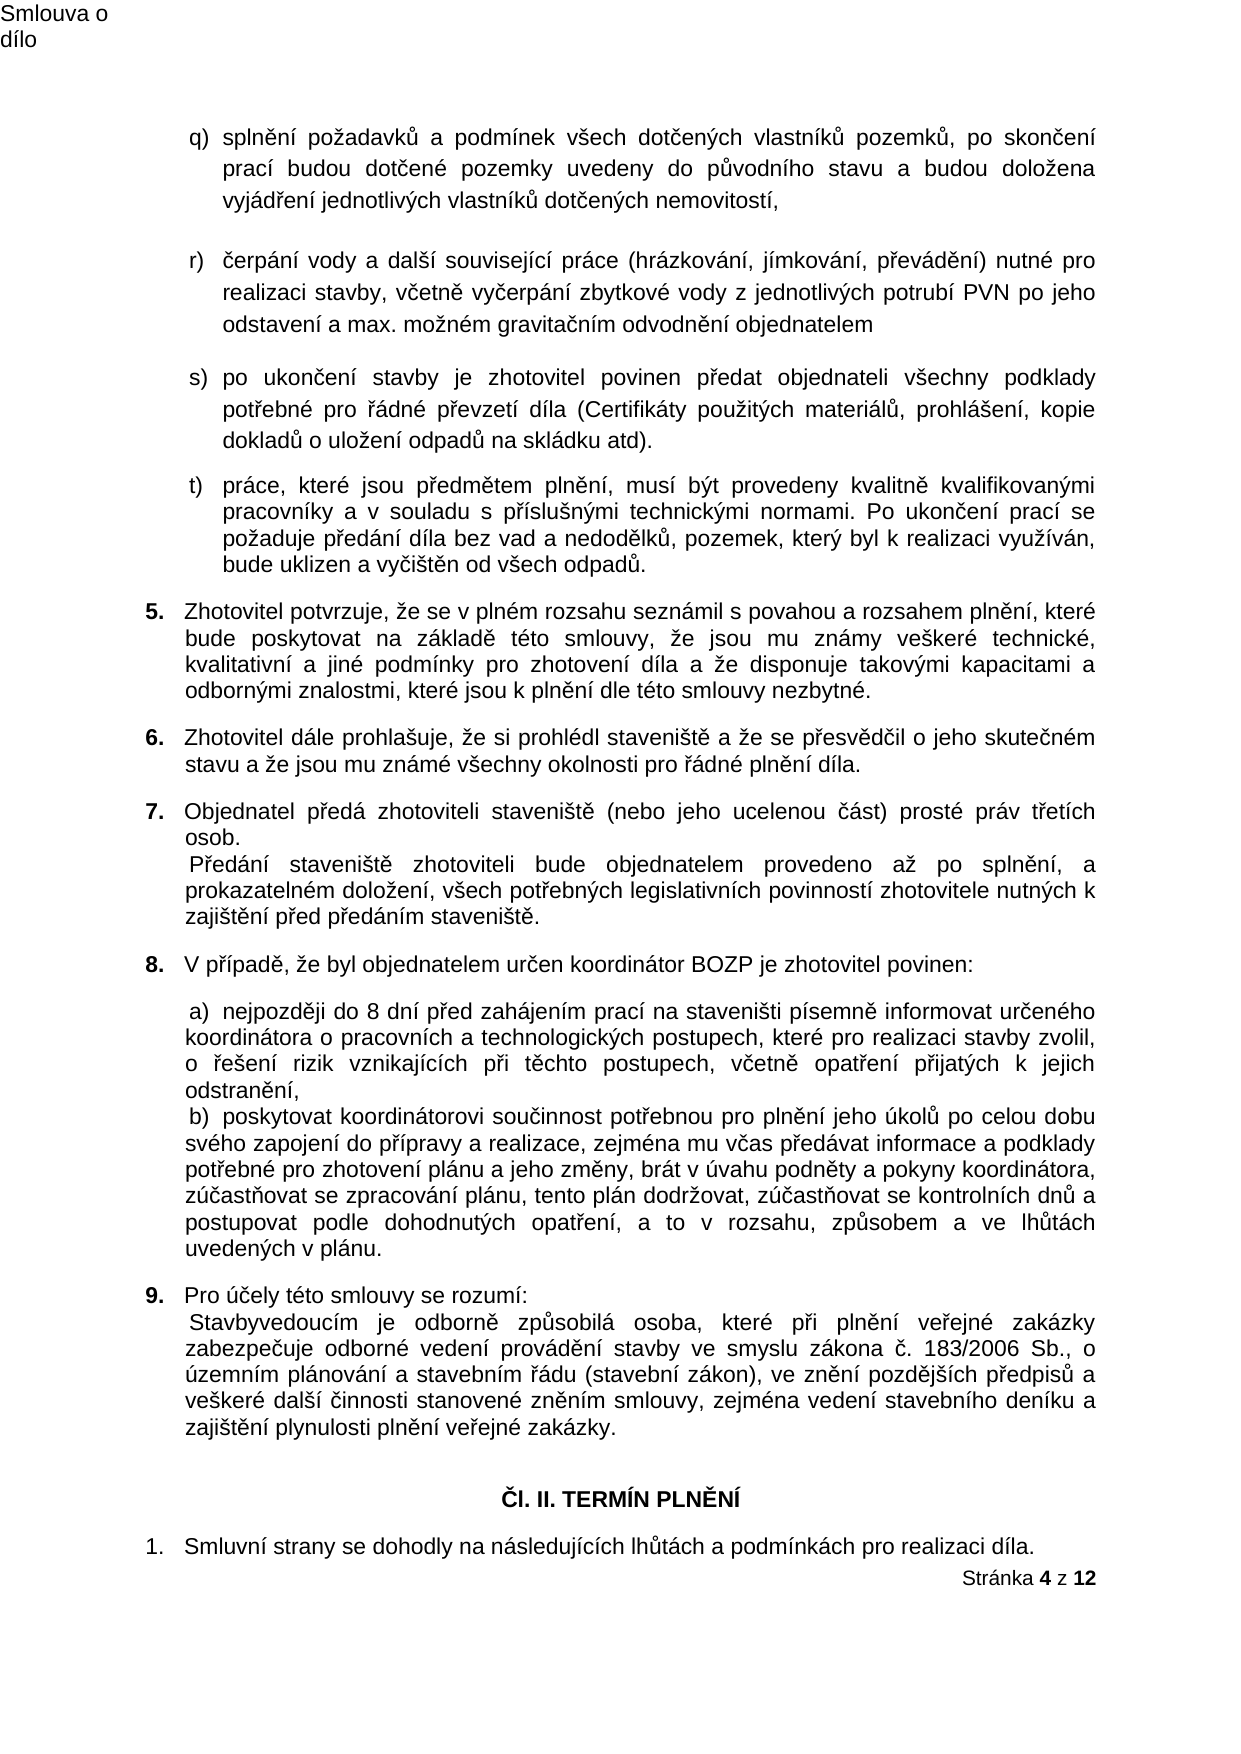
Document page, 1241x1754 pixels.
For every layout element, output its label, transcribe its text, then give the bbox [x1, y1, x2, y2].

list Objednatel předá zhotoviteli staveniště (nebo jeho ucelenou část) prosté práv třetích osob. [145, 798, 1096, 851]
list Pro účely této smlouvy se rozumí: [145, 1282, 1096, 1308]
text Čl. II. TERMÍN PLNĚNÍ [145, 1486, 1096, 1512]
text Předání staveniště zhotoviteli bude objednatelem provedeno až po splnění, a prokazatelném doložení, všech potřebných legislativních povinností zhotovitele nutných k zajištění před předáním staveniště. [185, 851, 1096, 930]
text Stavbyvedoucím je odborně způsobilá osoba, které při plnění veřejné zakázky zabezpečuje odborné vedení provádění stavby ve smyslu zákona č. 183/2006 Sb., o územním plánování a stavebním řádu (stavební zákon), ve znění pozdějších předpisů a veškeré další činnosti stanovené zněním smlouvy, zejména vedení stavebního deníku a zajištění plynulosti plnění veřejné zakázky. [185, 1308, 1096, 1440]
list práce, které jsou předmětem plnění, musí být provedeny kvalitně kvalifikovanými pracovníky a v souladu s příslušnými technickými normami. Po ukončení prací se požaduje předání díla bez vad a nedodělků, pozemek, který byl k realizaci využíván, bude uklizen a vyčištěn od všech odpadů. [189, 472, 1096, 577]
list po ukončení stavby je zhotovitel povinen předat objednateli všechny podklady potřebné pro řádné převzetí díla (Certifikáty použitých materiálů, prohlášení, kopie dokladů o uložení odpadů na skládku atd). [189, 364, 1096, 454]
list V případě, že byl objednatelem určen koordinátor BOZP je zhotovitel povinen: [145, 951, 1096, 977]
list nejpozději do 8 dní před zahájením prací na staveništi písemně informovat určeného koordinátora o pracovních a technologických postupech, které pro realizaci stavby zvolil, o řešení rizik vznikajících při těchto postupech, včetně opatření přijatých k jejich odstranění, [185, 998, 1096, 1103]
list Smluvní strany se dohodly na následujících lhůtách a podmínkách pro realizaci díla. [145, 1533, 1096, 1559]
list poskytovat koordinátorovi součinnost potřebnou pro plnění jeho úkolů po celou dobu svého zapojení do přípravy a realizace, zejména mu včas předávat informace a podklady potřebné pro zhotovení plánu a jeho změny, brát v úvahu podněty a pokyny koordinátora, zúčastňovat se zpracování plánu, tento plán dodržovat, zúčastňovat se kontrolních dnů a postupovat podle dohodnutých opatření, a to v rozsahu, způsobem a ve lhůtách uvedených v plánu. [185, 1103, 1096, 1261]
list Zhotovitel potvrzuje, že se v plném rozsahu seznámil s povahou a rozsahem plnění, které bude poskytovat na základě této smlouvy, že jsou mu známy veškeré technické, kvalitativní a jiné podmínky pro zhotovení díla a že disponuje takovými kapacitami a odbornými znalostmi, které jsou k plnění dle této smlouvy nezbytné. [145, 598, 1096, 703]
list čerpání vody a další související práce (hrázkování, jímkování, převádění) nutné pro realizaci stavby, včetně vyčerpání zbytkové vody z jednotlivých potrubí PVN po jeho odstavení a max. možném gravitačním odvodnění objednatelem [189, 247, 1096, 337]
list splnění požadavků a podmínek všech dotčených vlastníků pozemků, po skončení prací budou dotčené pozemky uvedeny do původního stavu a budou doložena vyjádření jednotlivých vlastníků dotčených nemovitostí, [189, 123, 1096, 213]
list Zhotovitel dále prohlašuje, že si prohlédl staveniště a že se přesvědčil o jeho skutečném stavu a že jsou mu známé všechny okolnosti pro řádné plnění díla. [145, 724, 1096, 777]
text Stránka 4 z 12 [145, 1566, 1096, 1590]
